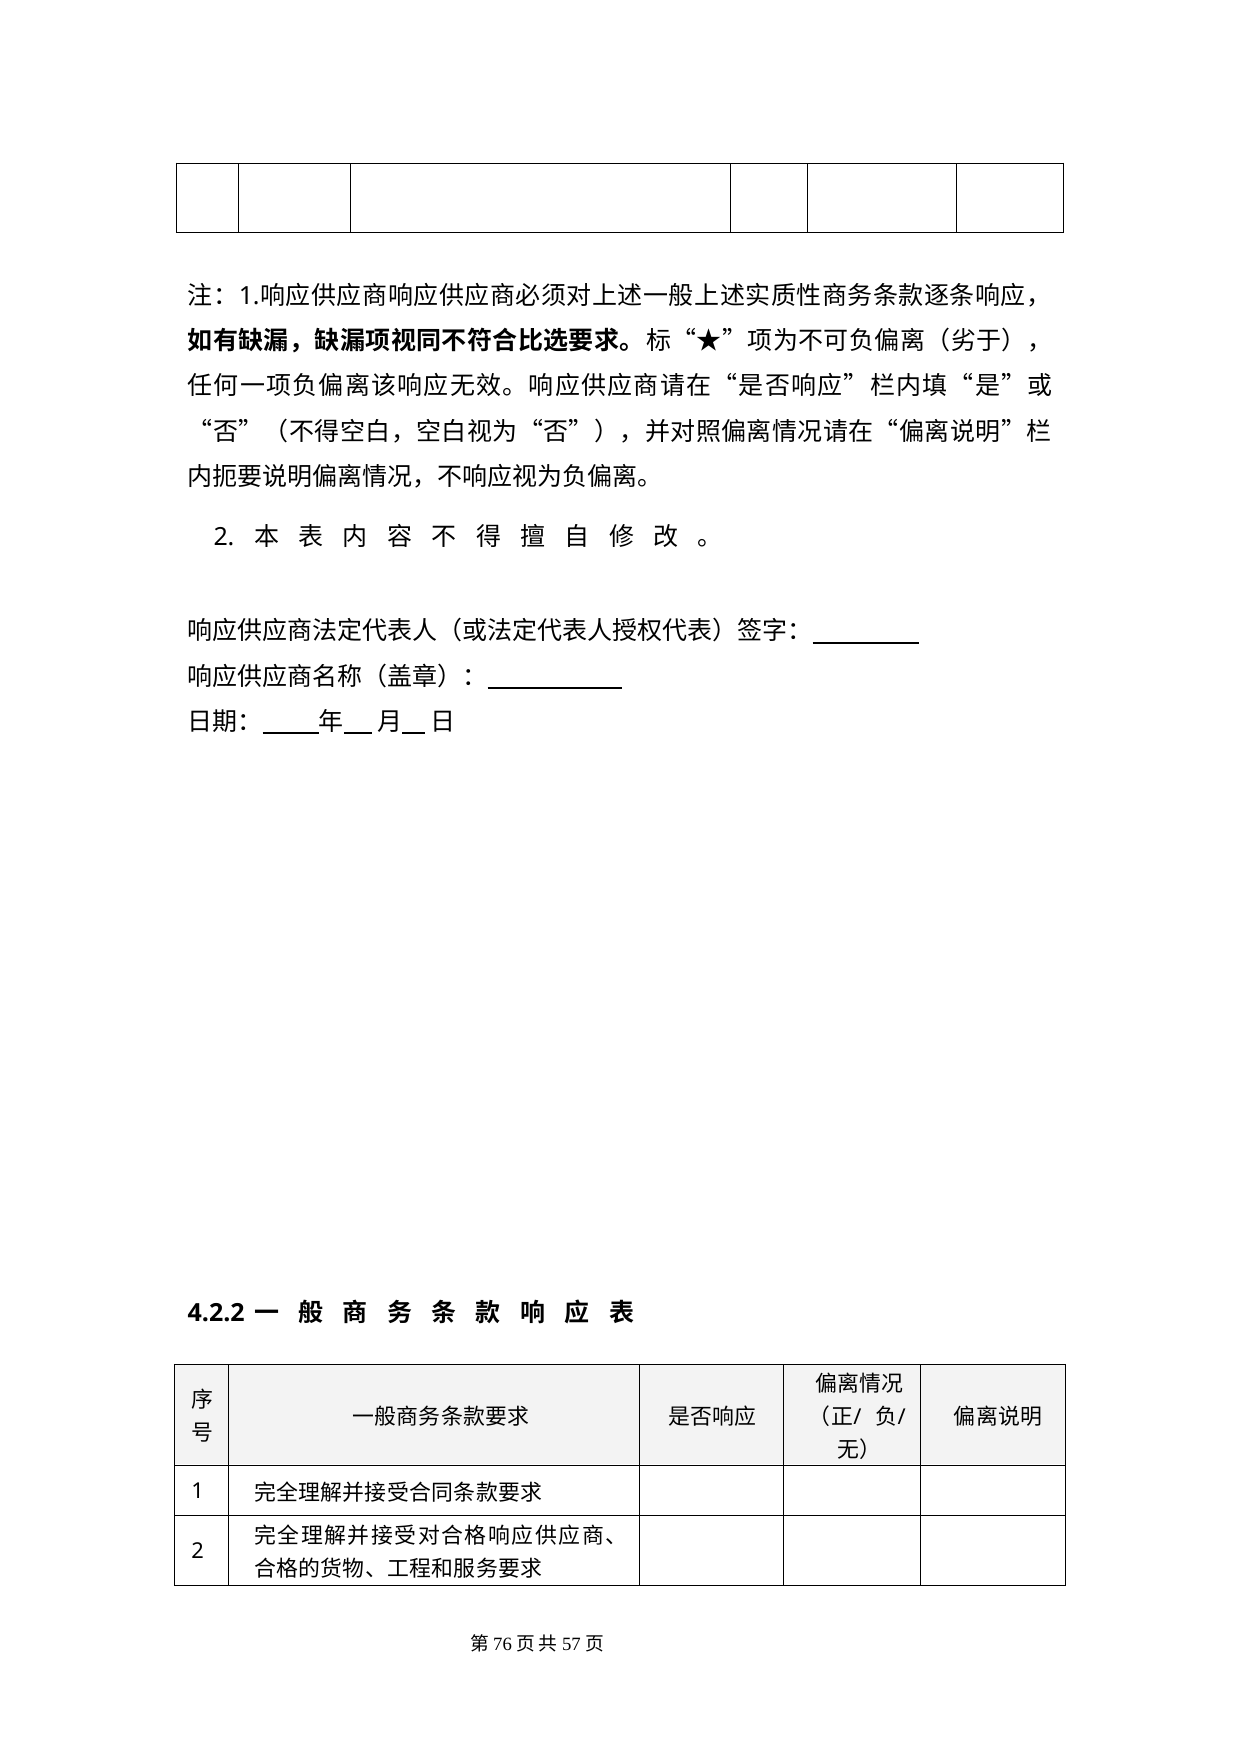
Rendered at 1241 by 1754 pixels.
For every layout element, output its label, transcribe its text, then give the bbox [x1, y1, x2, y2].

table_header 偏离情况（正/负/无） [784, 1365, 920, 1464]
table_cell [731, 164, 807, 232]
table_cell [921, 1516, 1065, 1584]
table_cell 1 [175, 1466, 228, 1515]
table_header 一般商务条款要求 [229, 1365, 639, 1464]
text 2.本表内容不得擅自修改。 [187, 502, 1053, 568]
table_header 序号 [175, 1365, 228, 1464]
table_cell 2 [175, 1516, 228, 1584]
table_cell 完全理解并接受合同条款要求 [229, 1466, 639, 1515]
table_cell [640, 1466, 783, 1515]
table_cell [921, 1466, 1065, 1515]
table_cell [784, 1516, 920, 1584]
table_header 偏离说明 [921, 1365, 1065, 1464]
table_cell [351, 164, 730, 232]
text 响应供应商法定代表人（或法定代表人授权代表）签字： [187, 611, 1053, 647]
text 响应供应商名称（盖章）： [187, 656, 1053, 692]
text 日期： 年 月 日 [187, 701, 1053, 738]
table_cell [177, 164, 238, 232]
subtitle 4.2.2一般商务条款响应表 [187, 1277, 1053, 1344]
table_cell [808, 164, 956, 232]
table_cell [784, 1466, 920, 1515]
table_cell [239, 164, 350, 232]
text 注：1.响应供应商响应供应商必须对上述一般上述实质性商务条款逐条响应，如有缺漏，缺漏项视同不符合比选要求。标“★”项为不可负偏离（劣于），任何一项负偏离该响应无效。响应供应商请在“是否响应”栏内填“是”或“否”（不得空白，空白视为“否”），并对照偏离情况请在“偏离说明”栏内扼要说明偏离情况，不响应视为负偏离。 [187, 275, 1053, 493]
table_cell [640, 1516, 783, 1584]
table_cell 完全理解并接受对合格响应供应商、合格的货物、工程和服务要求 [229, 1516, 639, 1584]
table_header 是否响应 [640, 1365, 783, 1464]
table_cell [957, 164, 1063, 232]
